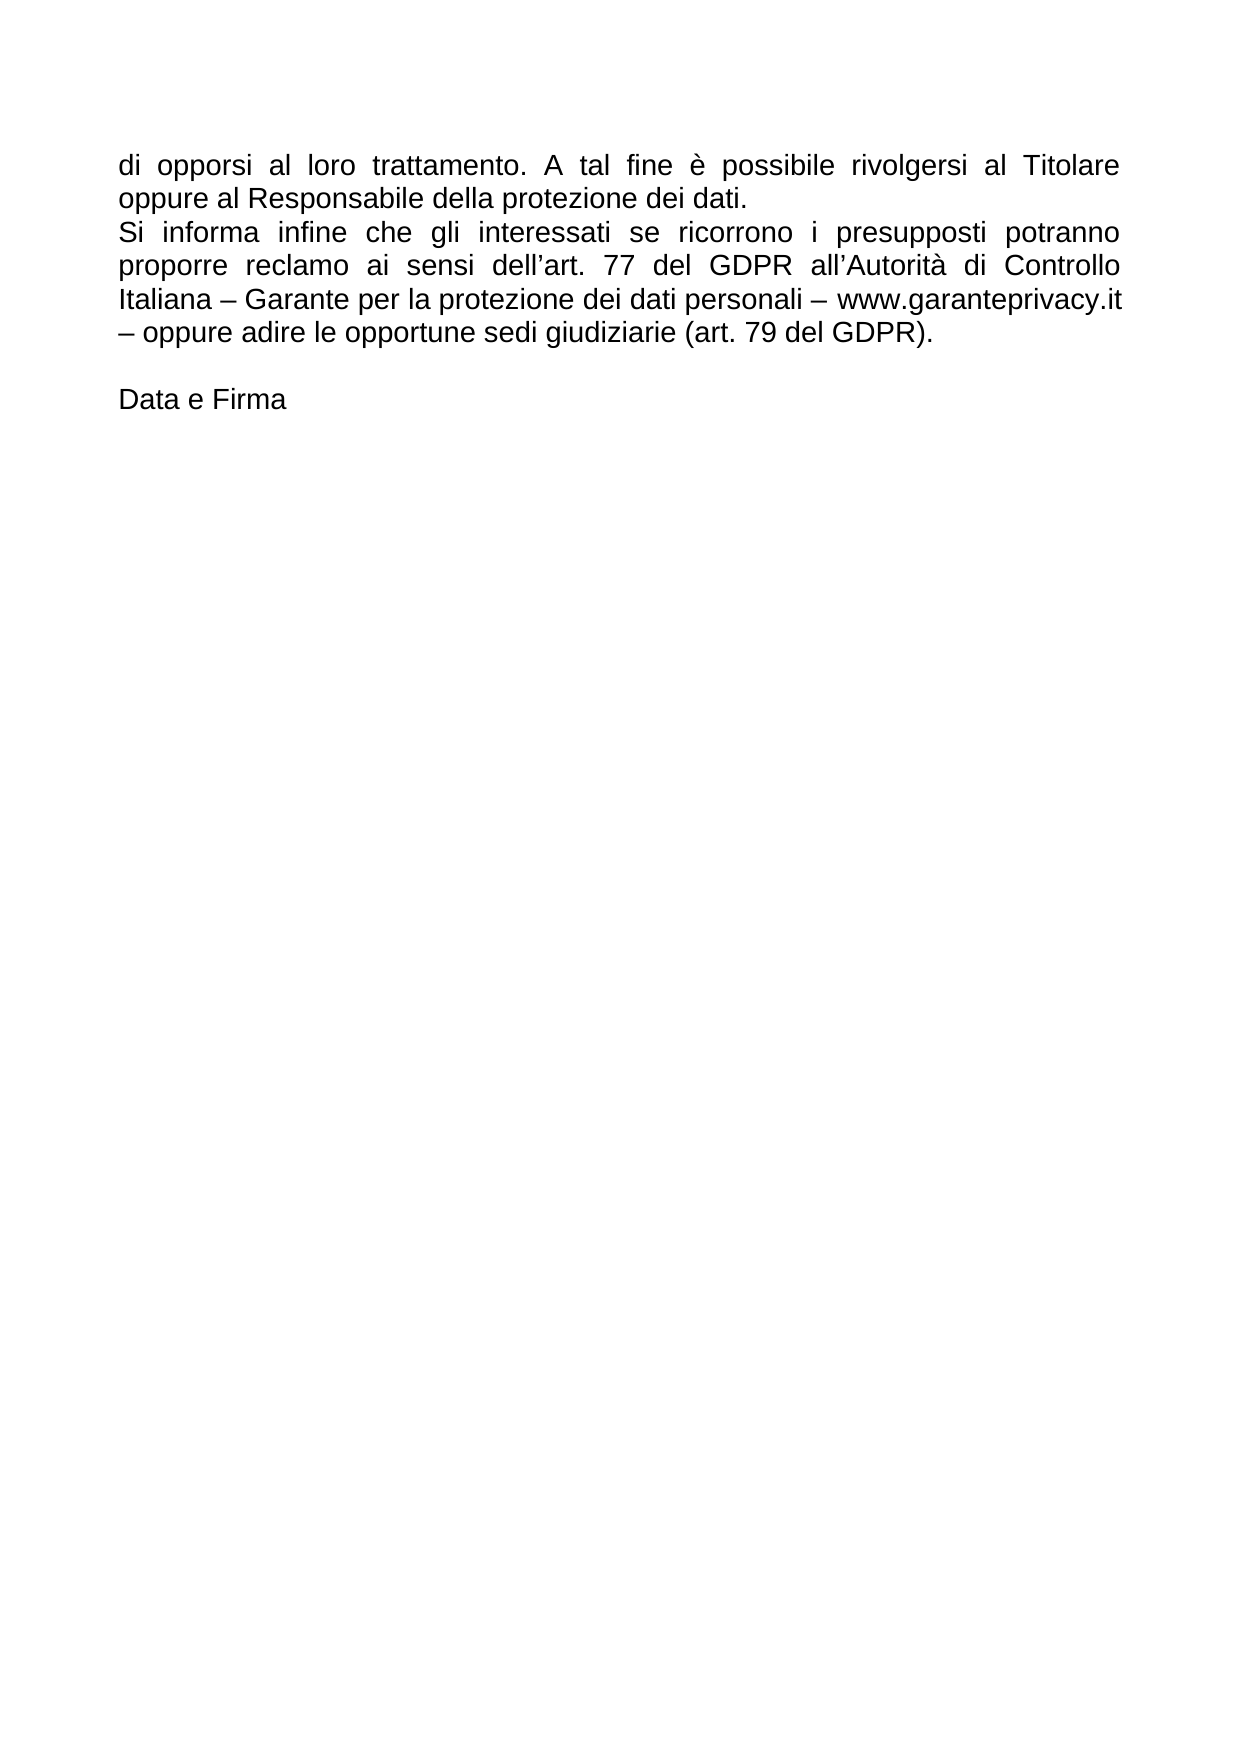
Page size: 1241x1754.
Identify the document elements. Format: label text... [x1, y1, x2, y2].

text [118, 148, 1122, 215]
text Si informa infine che gli interessati se ricorrono i presupposti potranno proporre reclamo ai sensi dell’art. 77 del GDPR all’Autorità di Controllo Italiana – Garante per la protezione dei dati personali – www.garanteprivacy.it – oppure adire le opportune sedi giudiziarie (art. 79 del GDPR). [118, 215, 1122, 349]
text Data e Firma [118, 382, 1122, 416]
